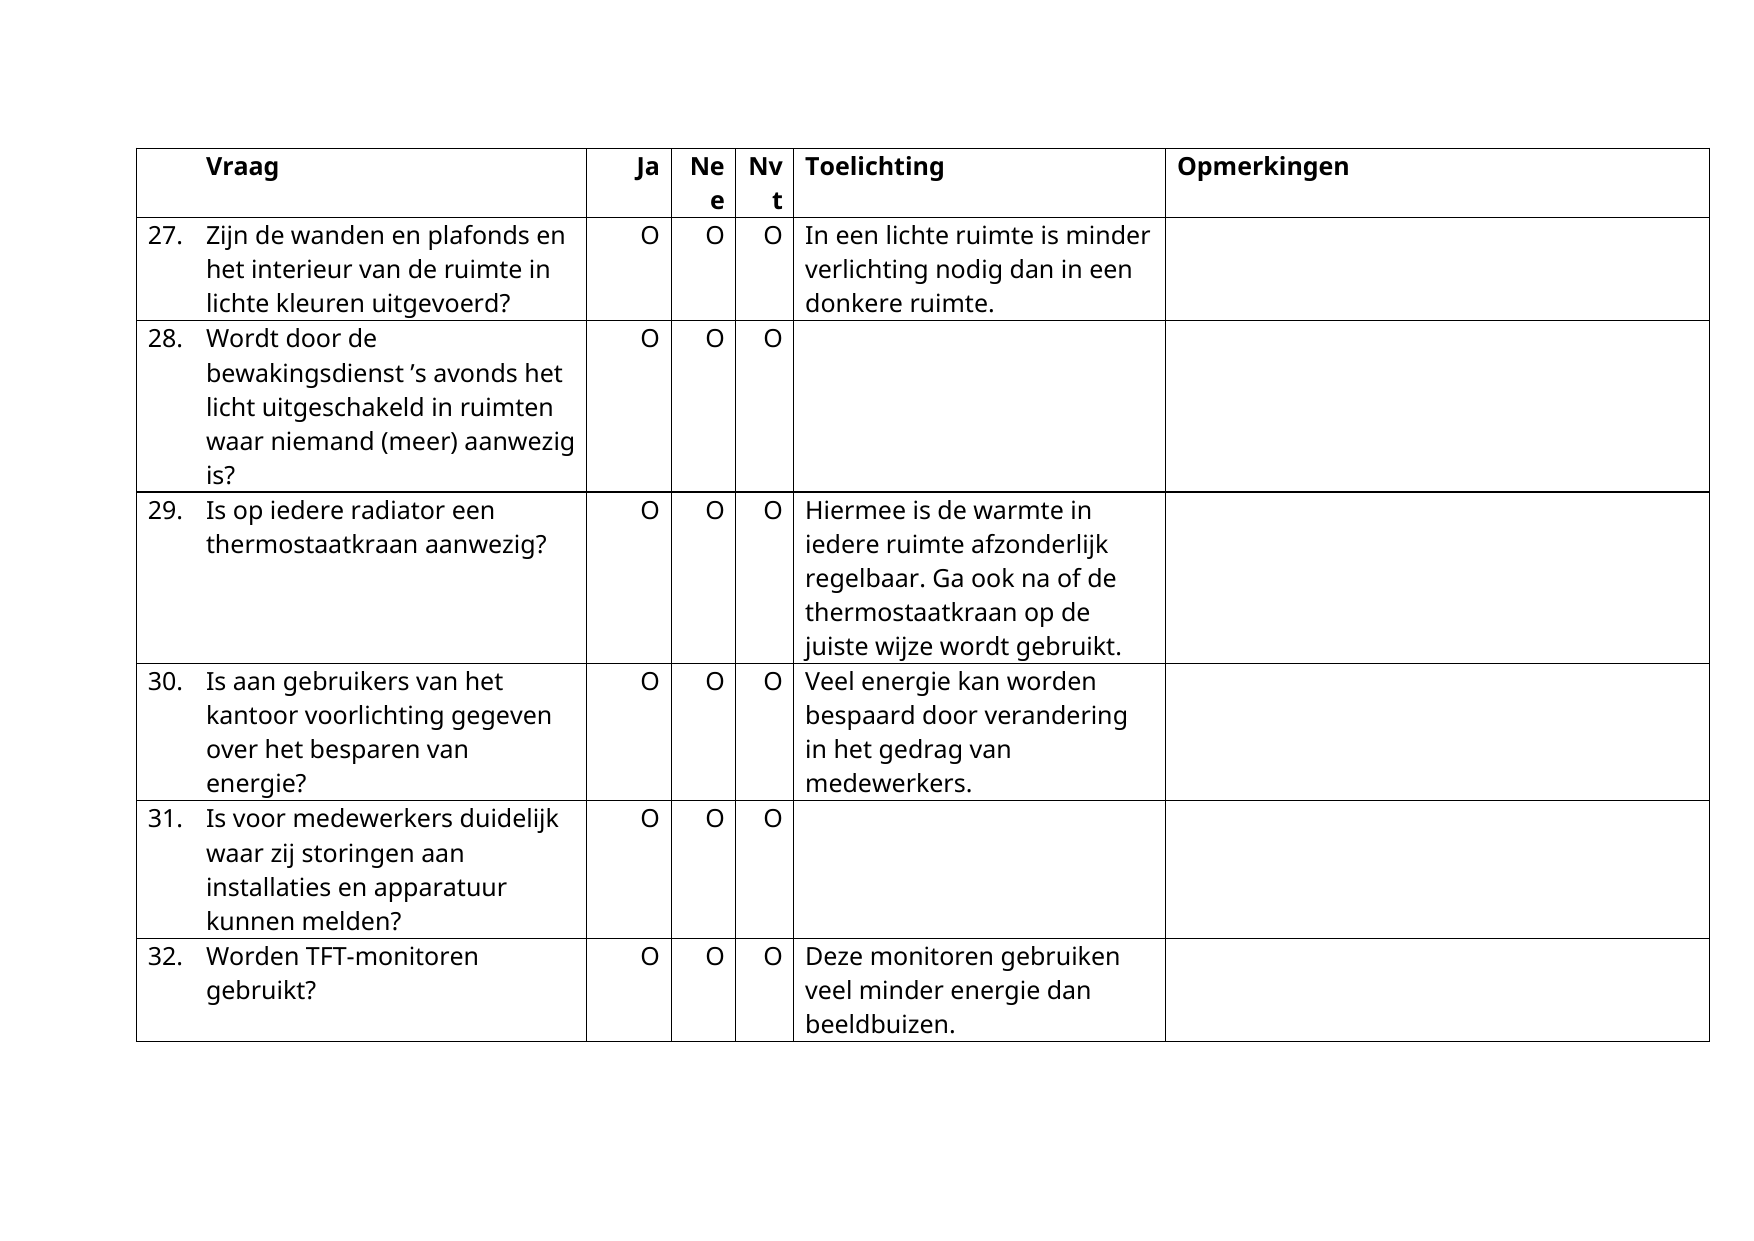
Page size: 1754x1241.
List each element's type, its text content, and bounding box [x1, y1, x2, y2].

table_header Nee [672, 149, 735, 217]
table_cell O [672, 664, 735, 800]
table_cell In een lichte ruimte is minder verlichting nodig dan in een donkere ruimte. [794, 218, 1165, 320]
table_cell O [736, 493, 793, 663]
table_cell O [587, 321, 671, 491]
table_header Ja [587, 149, 671, 217]
table_cell O [587, 801, 671, 937]
table_cell O [736, 939, 793, 1041]
table_cell [1166, 801, 1709, 937]
table_cell Zijn de wanden en plafonds en het interieur van de ruimte in lichte kleuren uitgevoerd? [195, 218, 586, 320]
table_cell 29. [137, 493, 194, 663]
table_cell 32. [137, 939, 194, 1041]
table_cell [794, 801, 1165, 937]
table_cell O [672, 493, 735, 663]
table_cell O [587, 493, 671, 663]
table_cell O [672, 218, 735, 320]
table_cell Deze monitoren gebruiken veel minder energie dan beeldbuizen. [794, 939, 1165, 1041]
table_header Toelichting [794, 149, 1165, 217]
table_cell O [587, 218, 671, 320]
table_cell 30. [137, 664, 194, 800]
table_cell [794, 321, 1165, 491]
table_cell Is aan gebruikers van het kantoor voorlichting gegeven over het besparen van energie? [195, 664, 586, 800]
table_cell Worden TFT-monitoren gebruikt? [195, 939, 586, 1041]
table_cell [1166, 664, 1709, 800]
table_cell [1166, 218, 1709, 320]
table_cell Is voor medewerkers duidelijk waar zij storingen aan installaties en apparatuur kunnen melden? [195, 801, 586, 937]
table_cell [1166, 321, 1709, 491]
table_cell 31. [137, 801, 194, 937]
table_cell Hiermee is de warmte in iedere ruimte afzonderlijk regelbaar. Ga ook na of de thermostaatkraan op de juiste wijze wordt gebruikt. [794, 493, 1165, 663]
table_cell O [736, 664, 793, 800]
table_cell Veel energie kan worden bespaard door verandering in het gedrag van medewerkers. [794, 664, 1165, 800]
table_header Vraag [195, 149, 586, 217]
table_cell O [587, 939, 671, 1041]
table_header Nvt [736, 149, 793, 217]
table_cell [1166, 493, 1709, 663]
table_cell 27. [137, 218, 194, 320]
table_header [137, 149, 194, 217]
table_cell O [736, 218, 793, 320]
table_cell O [736, 321, 793, 491]
table_cell Wordt door de bewakingsdienst ’s avonds het licht uitgeschakeld in ruimten waar niemand (meer) aanwezig is? [195, 321, 586, 491]
table_cell O [672, 939, 735, 1041]
table_cell [1166, 939, 1709, 1041]
table_cell 28. [137, 321, 194, 491]
table_cell O [736, 801, 793, 937]
table_cell O [672, 321, 735, 491]
table_header Opmerkingen [1166, 149, 1709, 217]
table_cell O [587, 664, 671, 800]
table_cell O [672, 801, 735, 937]
table_cell Is op iedere radiator een thermostaatkraan aanwezig? [195, 493, 586, 663]
